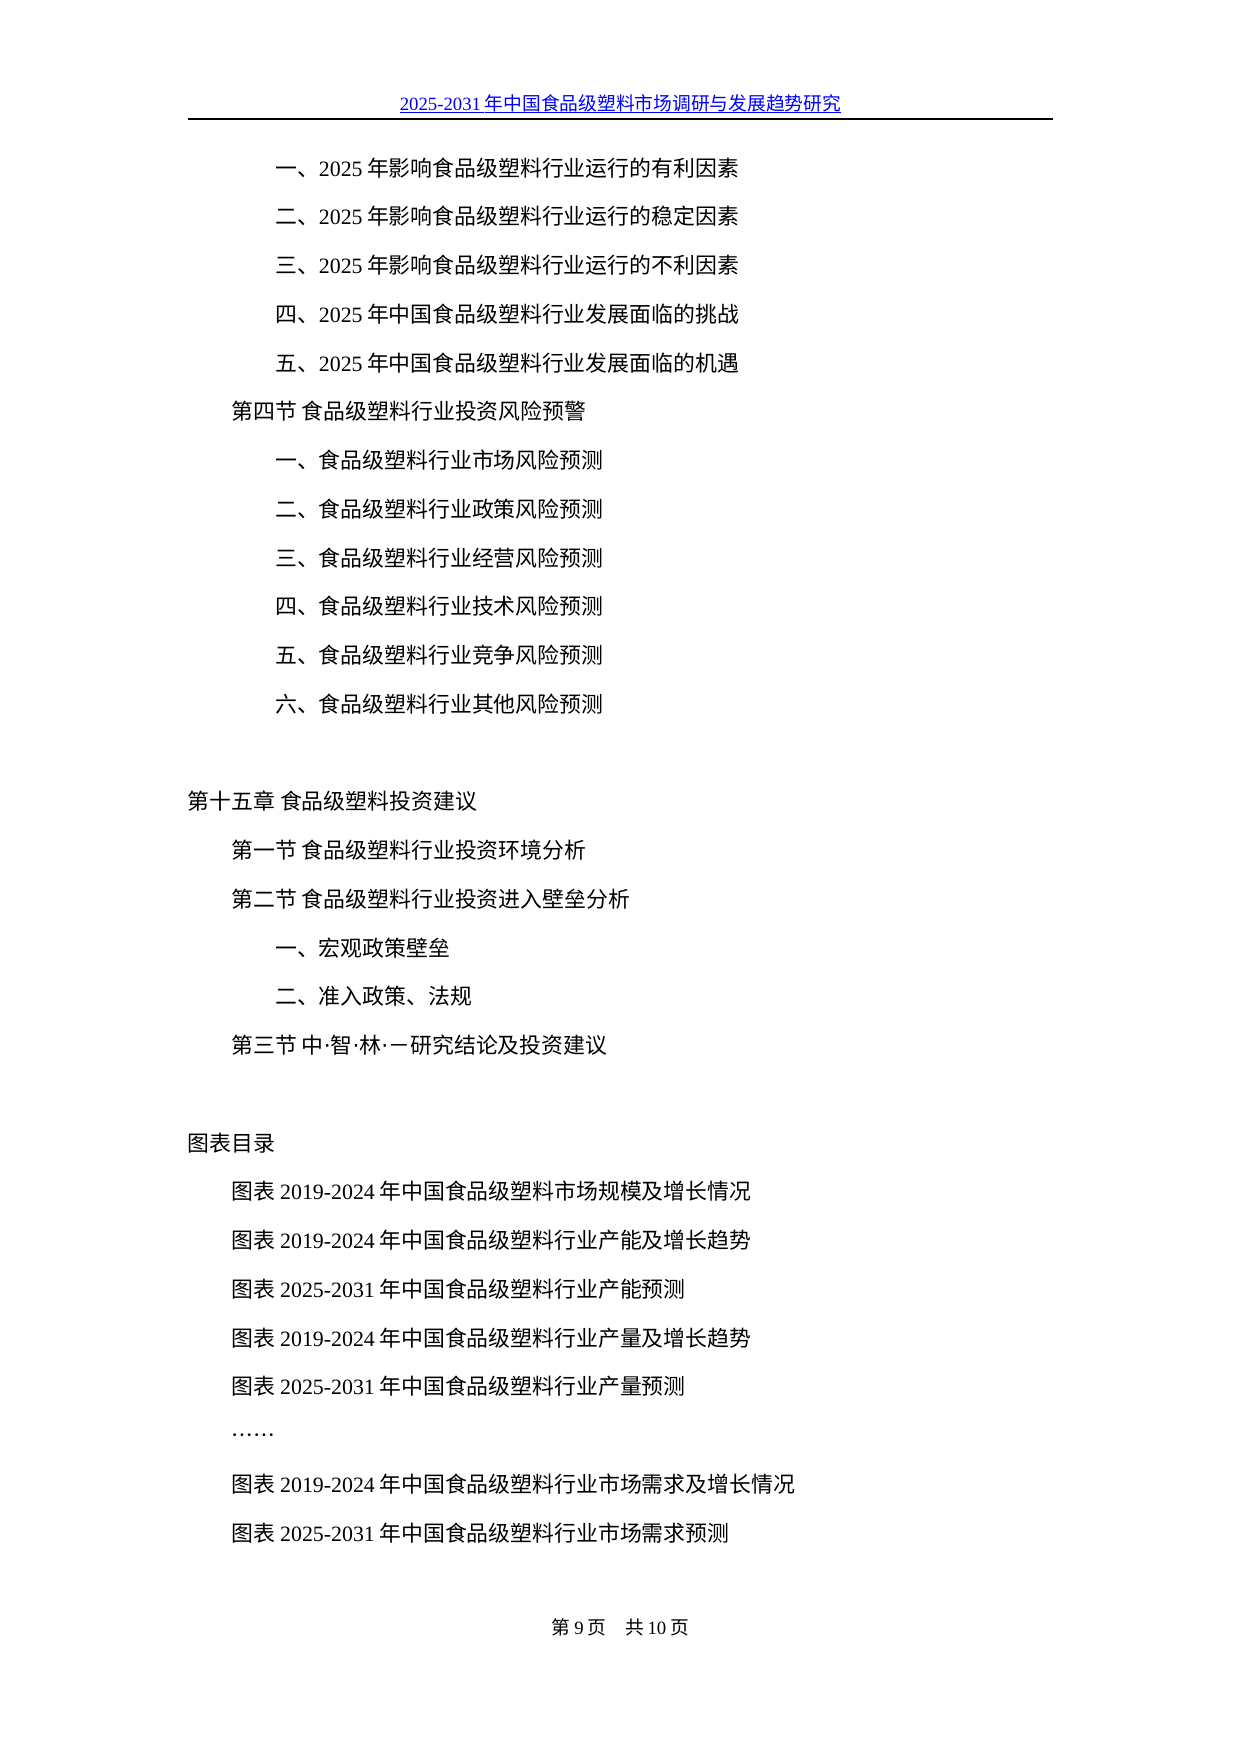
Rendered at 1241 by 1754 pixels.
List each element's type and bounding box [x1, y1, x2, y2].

text [187, 150, 1053, 1548]
